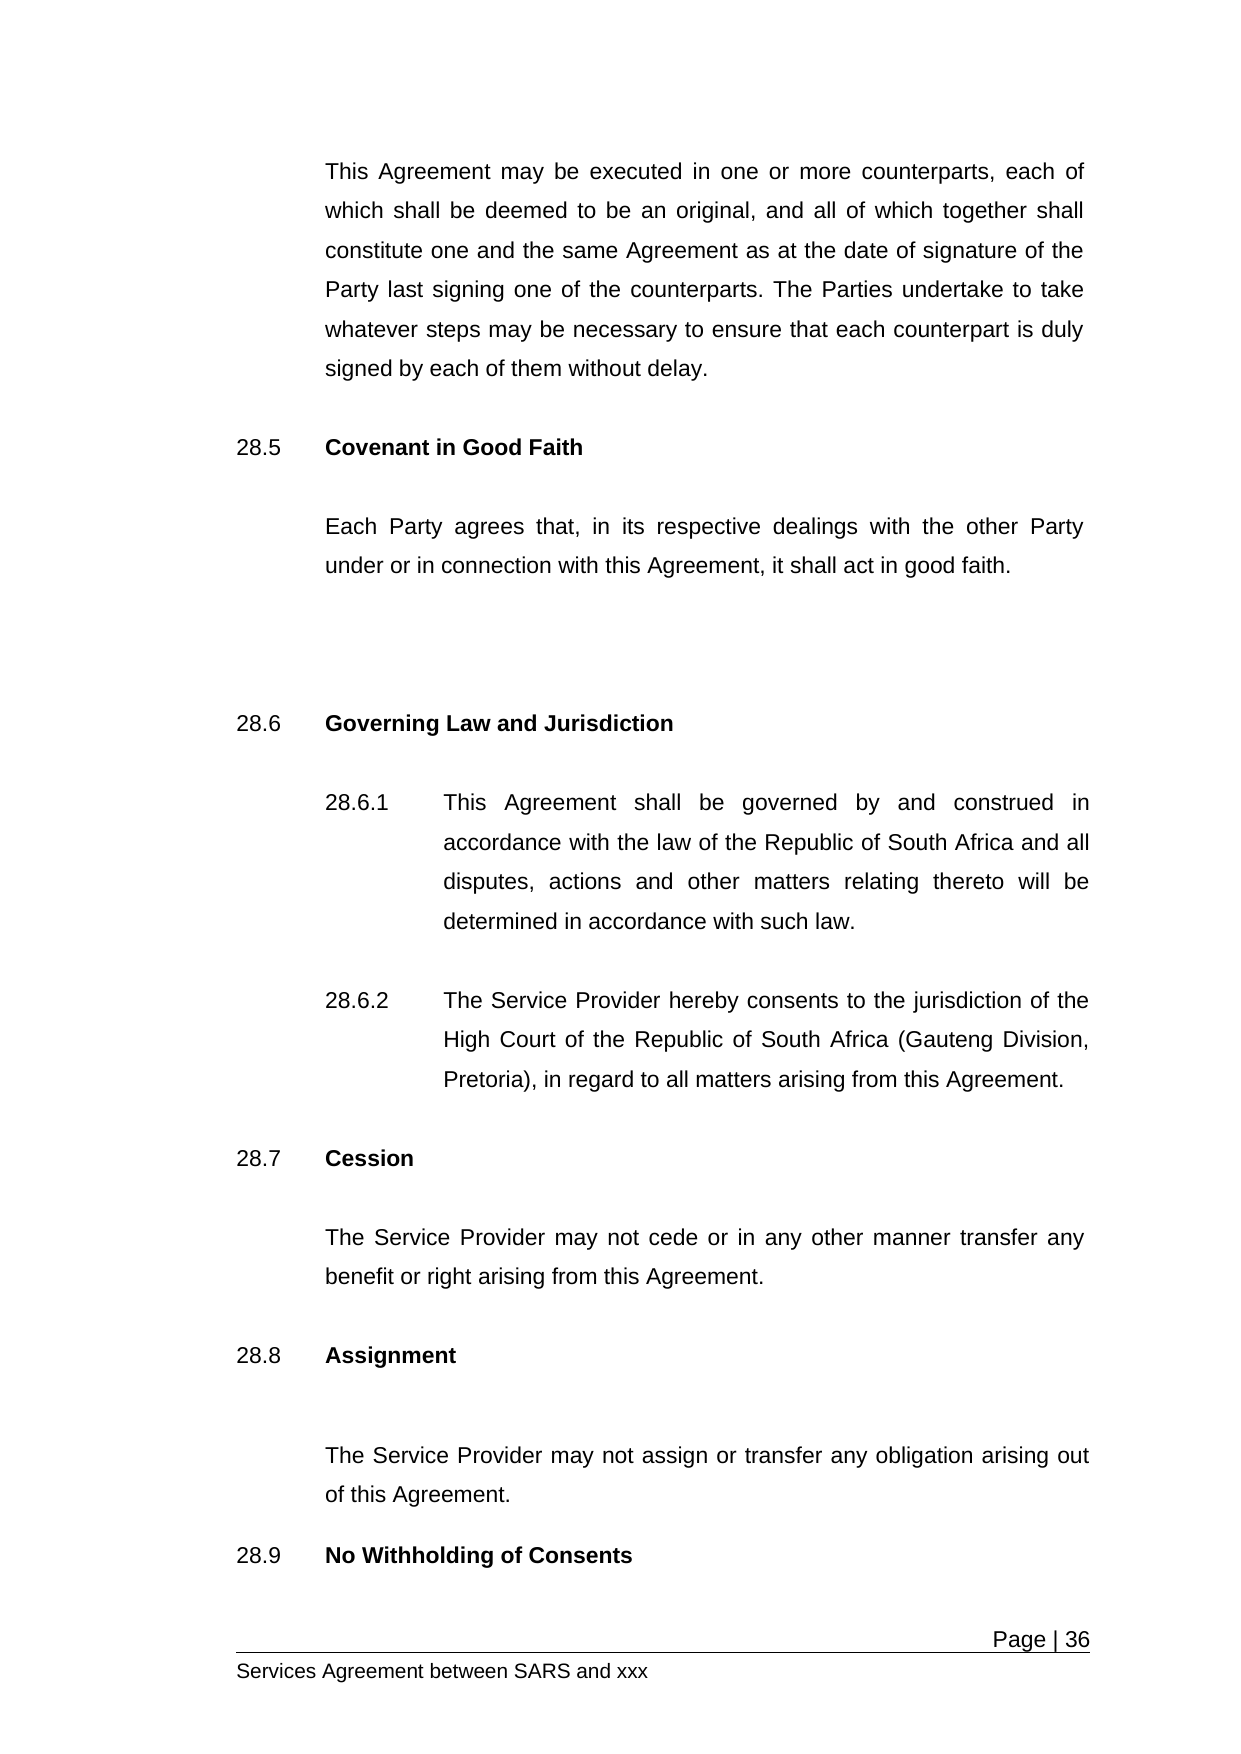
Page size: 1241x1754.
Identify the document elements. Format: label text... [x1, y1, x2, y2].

text Each Party agrees that, in its respective dealings with the other Party under or in connection with this Agreement, it shall act in good faith. [325, 513, 1084, 579]
list This Agreement shall be governed by and construed in accordance with the law of the Republic of South Africa and all disputes, actions and other matters relating thereto will be determined in accordance with such law. [325, 789, 1090, 934]
text The Service Provider may not assign or transfer any obligation arising out of this Agreement. [325, 1442, 1090, 1508]
list Assignment [236, 1342, 1090, 1368]
list The Service Provider hereby consents to the jurisdiction of the High Court of the Republic of South Africa (Gauteng Division, Pretoria), in regard to all matters arising from this Agreement. [325, 987, 1090, 1092]
text The Service Provider may not cede or in any other manner transfer any benefit or right arising from this Agreement. [325, 1224, 1084, 1289]
text This Agreement may be executed in one or more counterparts, each of which shall be deemed to be an original, and all of which together shall constitute one and the same Agreement as at the date of signature of the Party last signing one of the counterparts. The Parties undertake to take whatever steps may be necessary to ensure that each counterpart is duly signed by each of them without delay. [325, 158, 1084, 381]
list Covenant in Good Faith [236, 434, 1090, 460]
list No Withholding of Consents [236, 1542, 1090, 1568]
list Cession [236, 1145, 1090, 1171]
list Governing Law and Jurisdiction [236, 710, 1090, 737]
